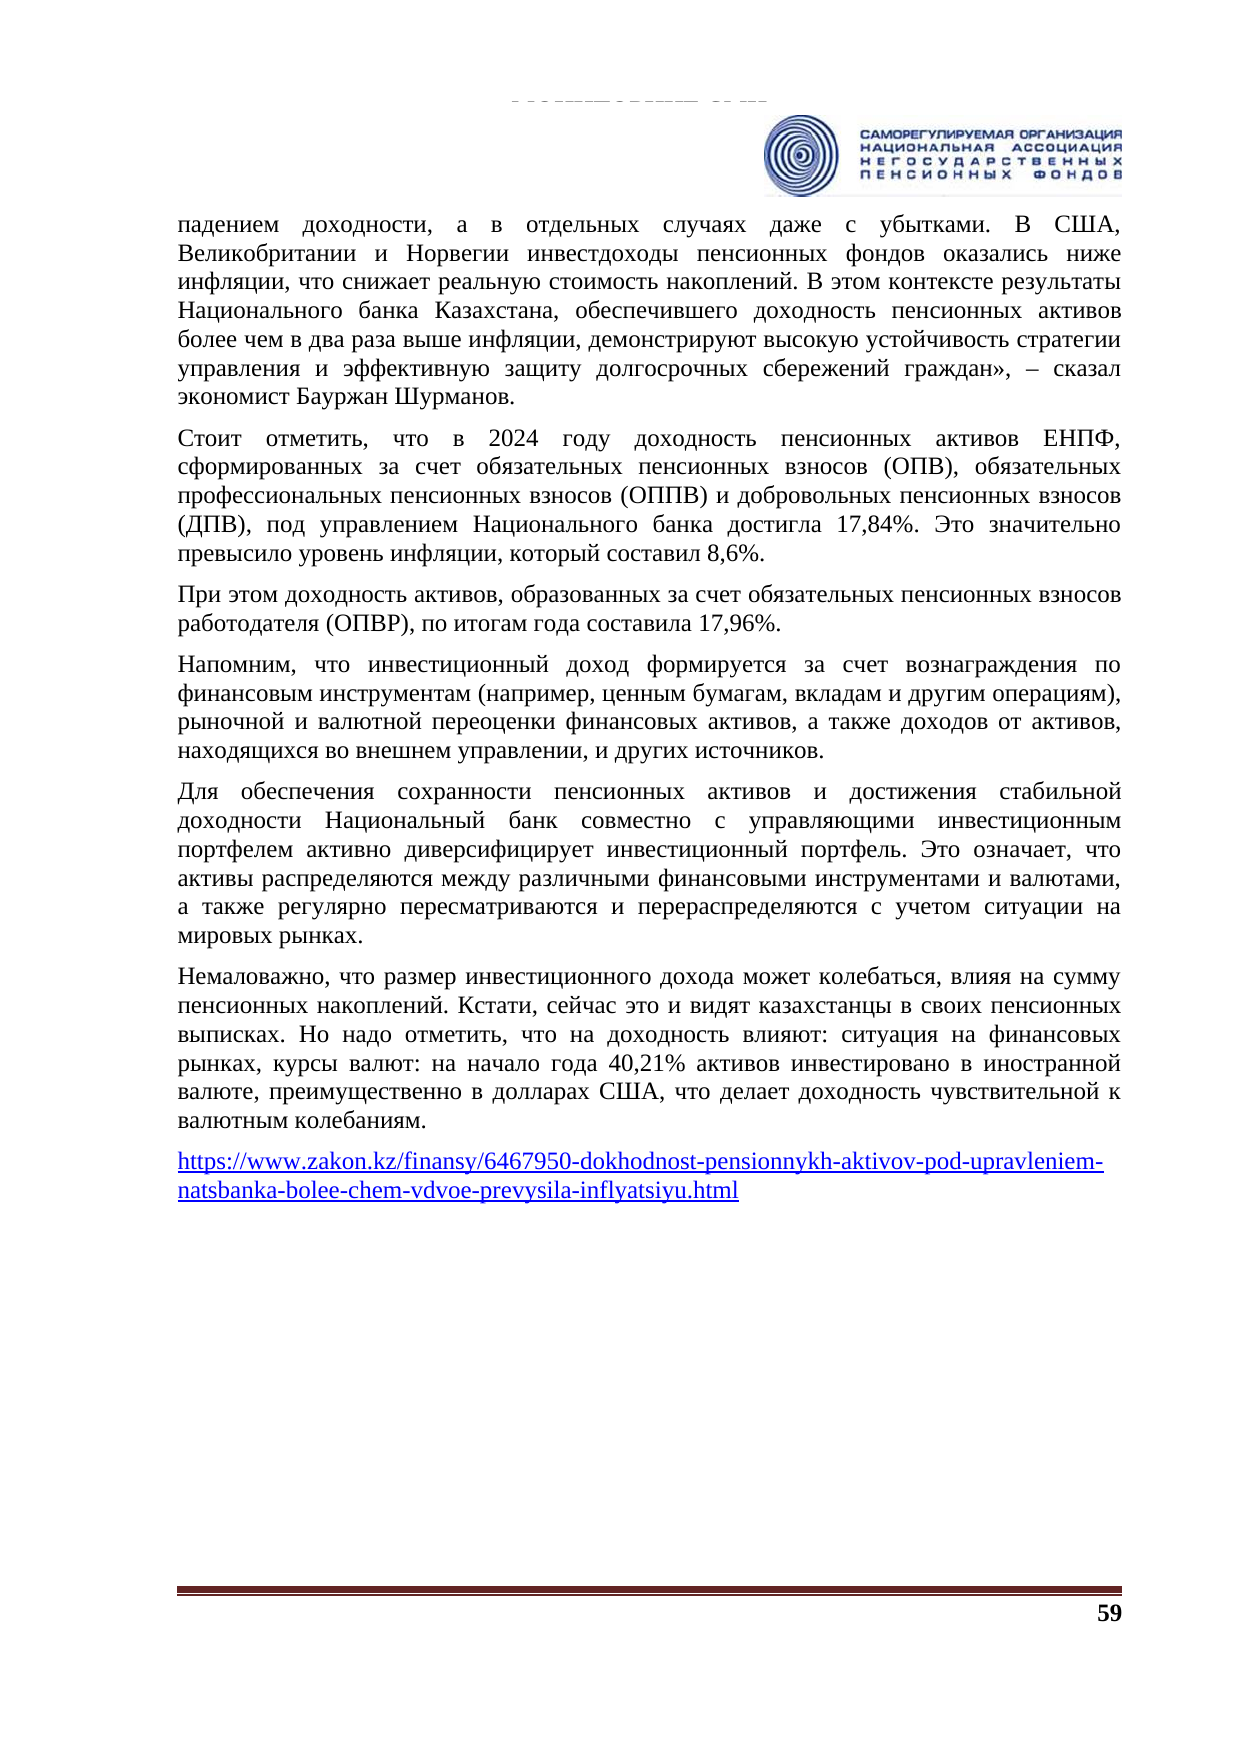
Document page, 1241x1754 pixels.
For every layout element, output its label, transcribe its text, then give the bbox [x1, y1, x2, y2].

text Для обеспечения сохранности пенсионных активов и достижения стабильной доходности Национальный банк совместно с управляющими инвестиционным портфелем активно диверсифицирует инвестиционный портфель. Это означает, что активы распределяются между различными финансовыми инструментами и валютами, а также регулярно пересматриваются и перераспределяются с учетом ситуации на мировых рынках. [177, 776, 1122, 949]
text Немаловажно, что размер инвестиционного дохода может колебаться, влияя на сумму пенсионных накоплений. Кстати, сейчас это и видят казахстанцы в своих пенсионных выписках. Но надо отметить, что на доходность влияют: ситуация на финансовых рынках, курсы валют: на начало года 40,21% активов инвестировано в иностранной валюте, преимущественно в долларах США, что делает доходность чувствительной к валютным колебаниям. [177, 961, 1122, 1134]
text https://www.zakon.kz/finansy/6467950-dokhodnost-pensionnykh-aktivov-pod-upravleniem-natsbanka-bolee-chem-vdvoe-prevysila-inflyatsiyu.html [177, 1146, 1122, 1204]
picture [764, 115, 1122, 197]
text Стоит отметить, что в 2024 году доходность пенсионных активов ЕНПФ, сформированных за счет обязательных пенсионных взносов (ОПВ), обязательных профессиональных пенсионных взносов (ОППВ) и добровольных пенсионных взносов (ДПВ), под управлением Национального банка достигла 17,84%. Это значительно превысило уровень инфляции, который составил 8,6%. [177, 423, 1122, 566]
text Напомним, что инвестиционный доход формируется за счет вознаграждения по финансовым инструментам (например, ценным бумагам, вкладам и другим операциям), рыночной и валютной переоценки финансовых активов, а также доходов от активов, находящихся во внешнем управлении, и других источников. [177, 649, 1122, 764]
text При этом доходность активов, образованных за счет обязательных пенсионных взносов работодателя (ОПВР), по итогам года составила 17,96%. [177, 579, 1122, 636]
